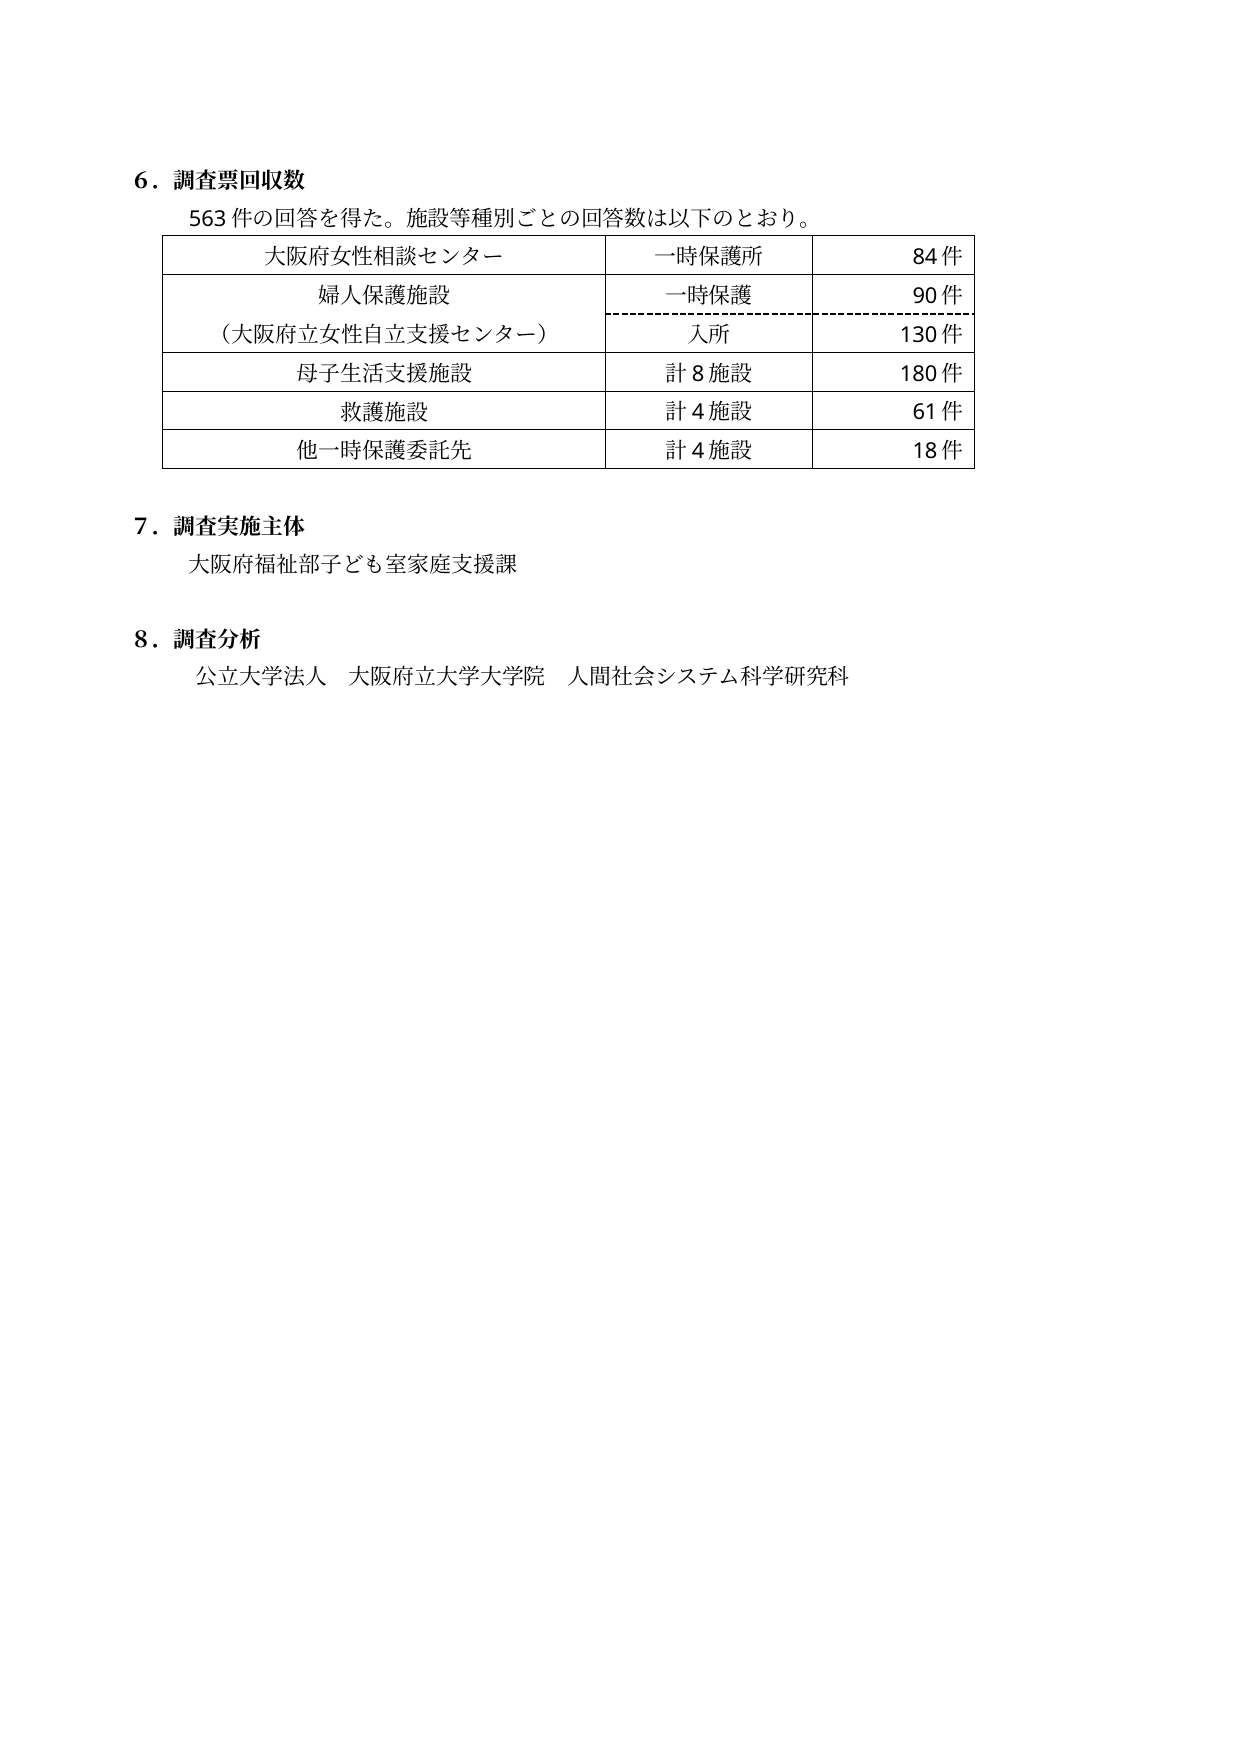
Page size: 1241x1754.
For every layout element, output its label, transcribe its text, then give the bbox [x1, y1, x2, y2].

table_cell 180件 [813, 353, 974, 391]
text ７．調査実施主体 [130, 506, 1110, 544]
text 公立大学法人 大阪府立大学大学院 人間社会システム科学研究科 [130, 656, 1110, 694]
table_cell 計4施設 [606, 430, 812, 468]
text 563件の回答を得た。施設等種別ごとの回答数は以下のとおり。 [174, 198, 1110, 235]
table_header 一時保護所 [606, 236, 812, 274]
table_header 84件 [813, 236, 974, 274]
text ８．調査分析 [130, 619, 1110, 656]
table_cell 婦人保護施設 [163, 275, 605, 312]
table_cell （大阪府立女性自立支援センター） [163, 313, 605, 352]
text 大阪府福祉部子ども室家庭支援課 [174, 544, 1110, 581]
table_cell 一時保護 [606, 275, 812, 312]
table_header 大阪府女性相談センター [163, 236, 605, 274]
text ６．調査票回収数 [130, 160, 1110, 198]
table_cell 計8施設 [606, 353, 812, 391]
table_cell 入所 [606, 313, 812, 352]
table_cell 90件 [813, 275, 974, 312]
table_cell 130件 [813, 313, 974, 352]
table_cell 他一時保護委託先 [163, 430, 605, 468]
table_cell 計4施設 [606, 392, 812, 429]
table_cell 18件 [813, 430, 974, 468]
table_cell 61件 [813, 392, 974, 429]
table_cell 母子生活支援施設 [163, 353, 605, 391]
table_cell 救護施設 [163, 392, 605, 429]
